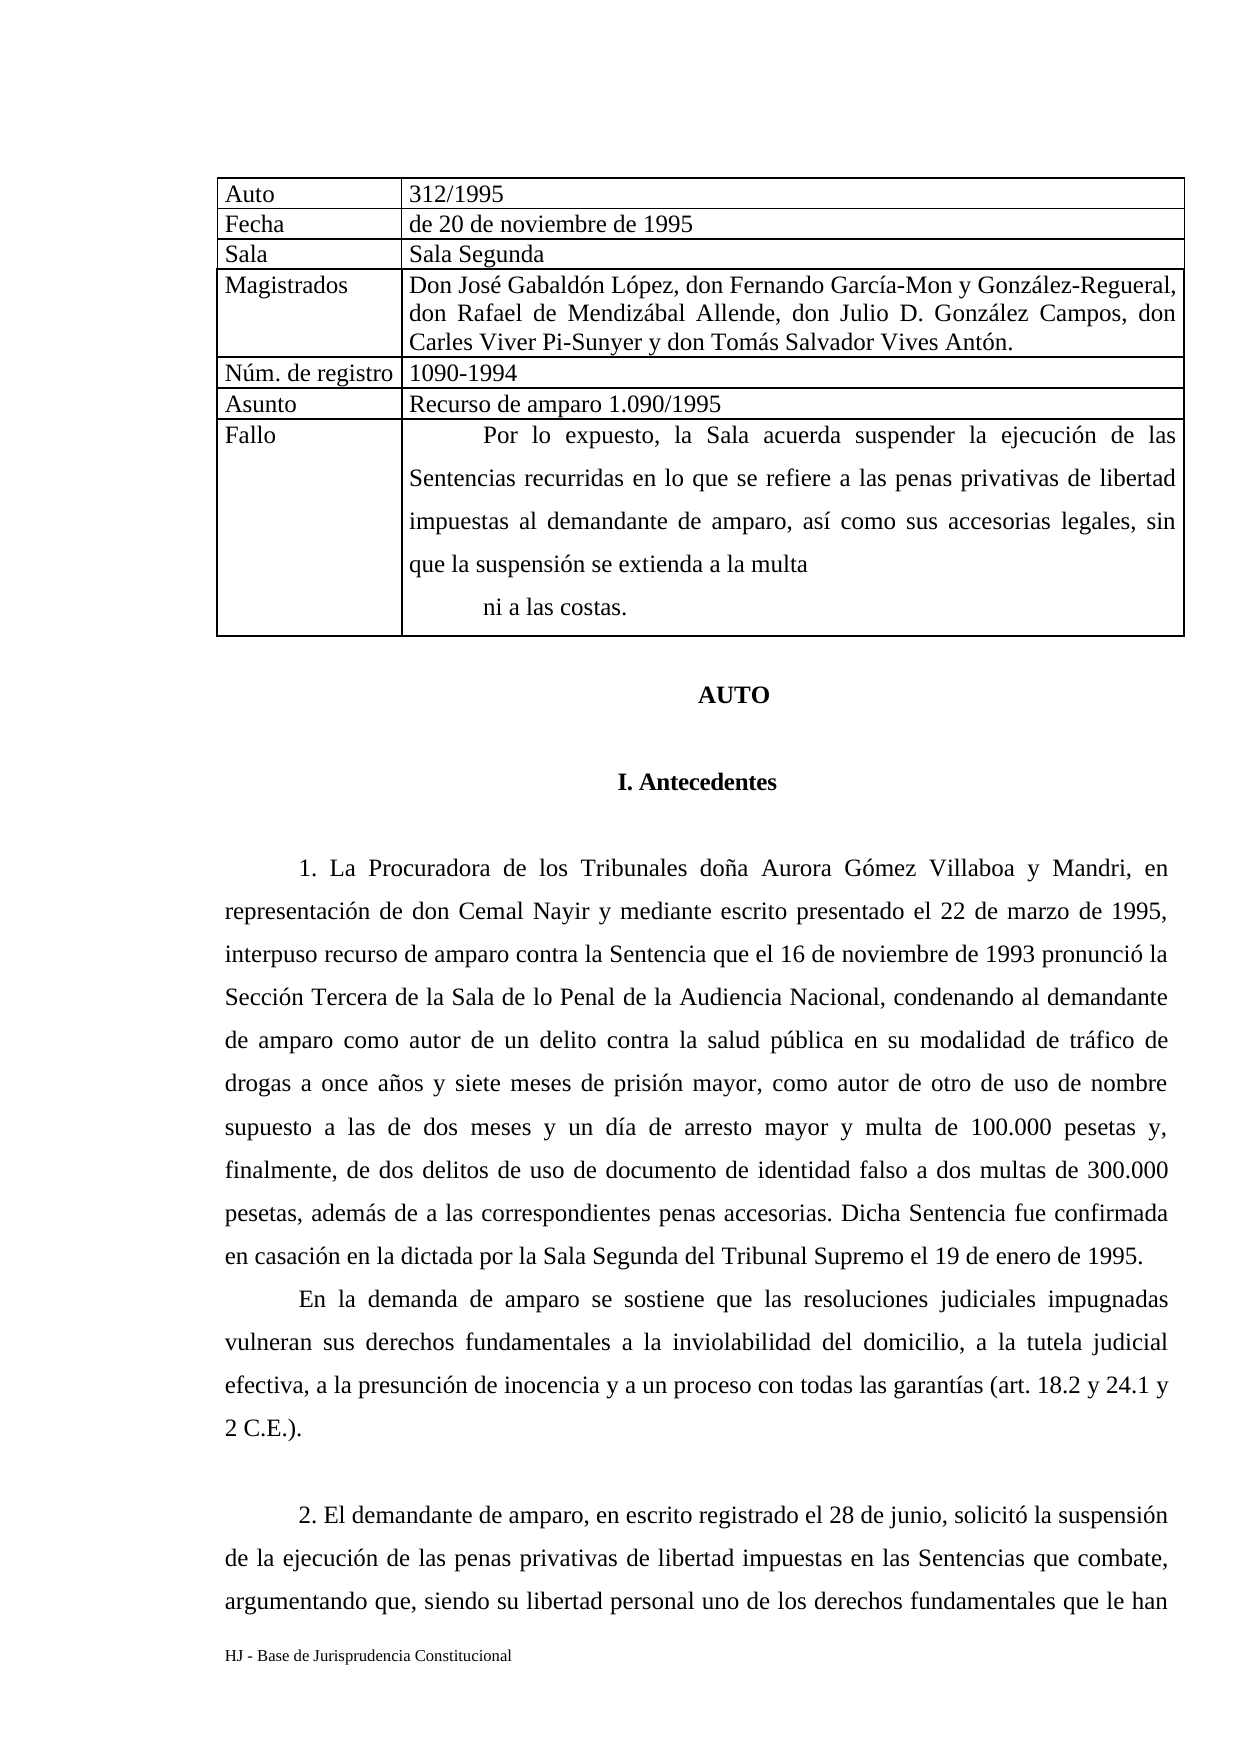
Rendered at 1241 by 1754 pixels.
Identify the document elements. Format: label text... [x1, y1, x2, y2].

table_header 312/1995 [402, 179, 1184, 207]
table_cell Sala Segunda [402, 240, 1184, 268]
table_cell Don José Gabaldón López, don Fernando García-Mon y González-Regueral, don Rafael de Mendizábal Allende, don Julio D. González Campos, don Carles Viver Pi-Sunyer y don Tomás Salvador Vives Antón. [403, 270, 1183, 356]
table_header Auto [218, 179, 401, 207]
table_cell Núm. de registro [218, 358, 401, 387]
text I. Antecedentes [224, 767, 1169, 795]
table_cell Sala [218, 240, 401, 268]
table_cell Recurso de amparo 1.090/1995 [403, 389, 1183, 418]
table_cell de 20 de noviembre de 1995 [402, 209, 1184, 238]
table_cell Magistrados [218, 270, 401, 356]
text En la demanda de amparo se sostiene que las resoluciones judiciales impugnadas vulneran sus derechos fundamentales a la inviolabilidad del domicilio, a la tutela judicial efectiva, a la presunción de inocencia y a un proceso con todas las garantías (art. 18.2 y 24.1 y 2 C.E.). [224, 1284, 1169, 1442]
table_cell Asunto [218, 389, 401, 418]
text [224, 1500, 1169, 1615]
text 1. La Procuradora de los Tribunales doña Aurora Gómez Villaboa y Mandri, en representación de don Cemal Nayir y mediante escrito presentado el 22 de marzo de 1995, interpuso recurso de amparo contra la Sentencia que el 16 de noviembre de 1993 pronunció la Sección Tercera de la Sala de lo Penal de la Audiencia Nacional, condenando al demandante de amparo como autor de un delito contra la salud pública en su modalidad de tráfico de drogas a once años y siete meses de prisión mayor, como autor de otro de uso de nombre supuesto a las de dos meses y un día de arresto mayor y multa de 100.000 pesetas y, finalmente, de dos delitos de uso de documento de identidad falso a dos multas de 300.000 pesetas, además de a las correspondientes penas accesorias. Dicha Sentencia fue confirmada en casación en la dictada por la Sala Segunda del Tribunal Supremo el 19 de enero de 1995. [224, 853, 1169, 1270]
table_cell Por lo expuesto, la Sala acuerda suspender la ejecución de las Sentencias recurridas en lo que se refiere a las penas privativas de libertad impuestas al demandante de amparo, así como sus accesorias legales, sin que la suspensión se extienda a la multa ni a las costas. [403, 420, 1183, 635]
text AUTO [224, 680, 1169, 709]
table_cell Fecha [218, 209, 401, 238]
table_cell 1090-1994 [403, 358, 1183, 387]
table_cell Fallo [218, 420, 401, 635]
